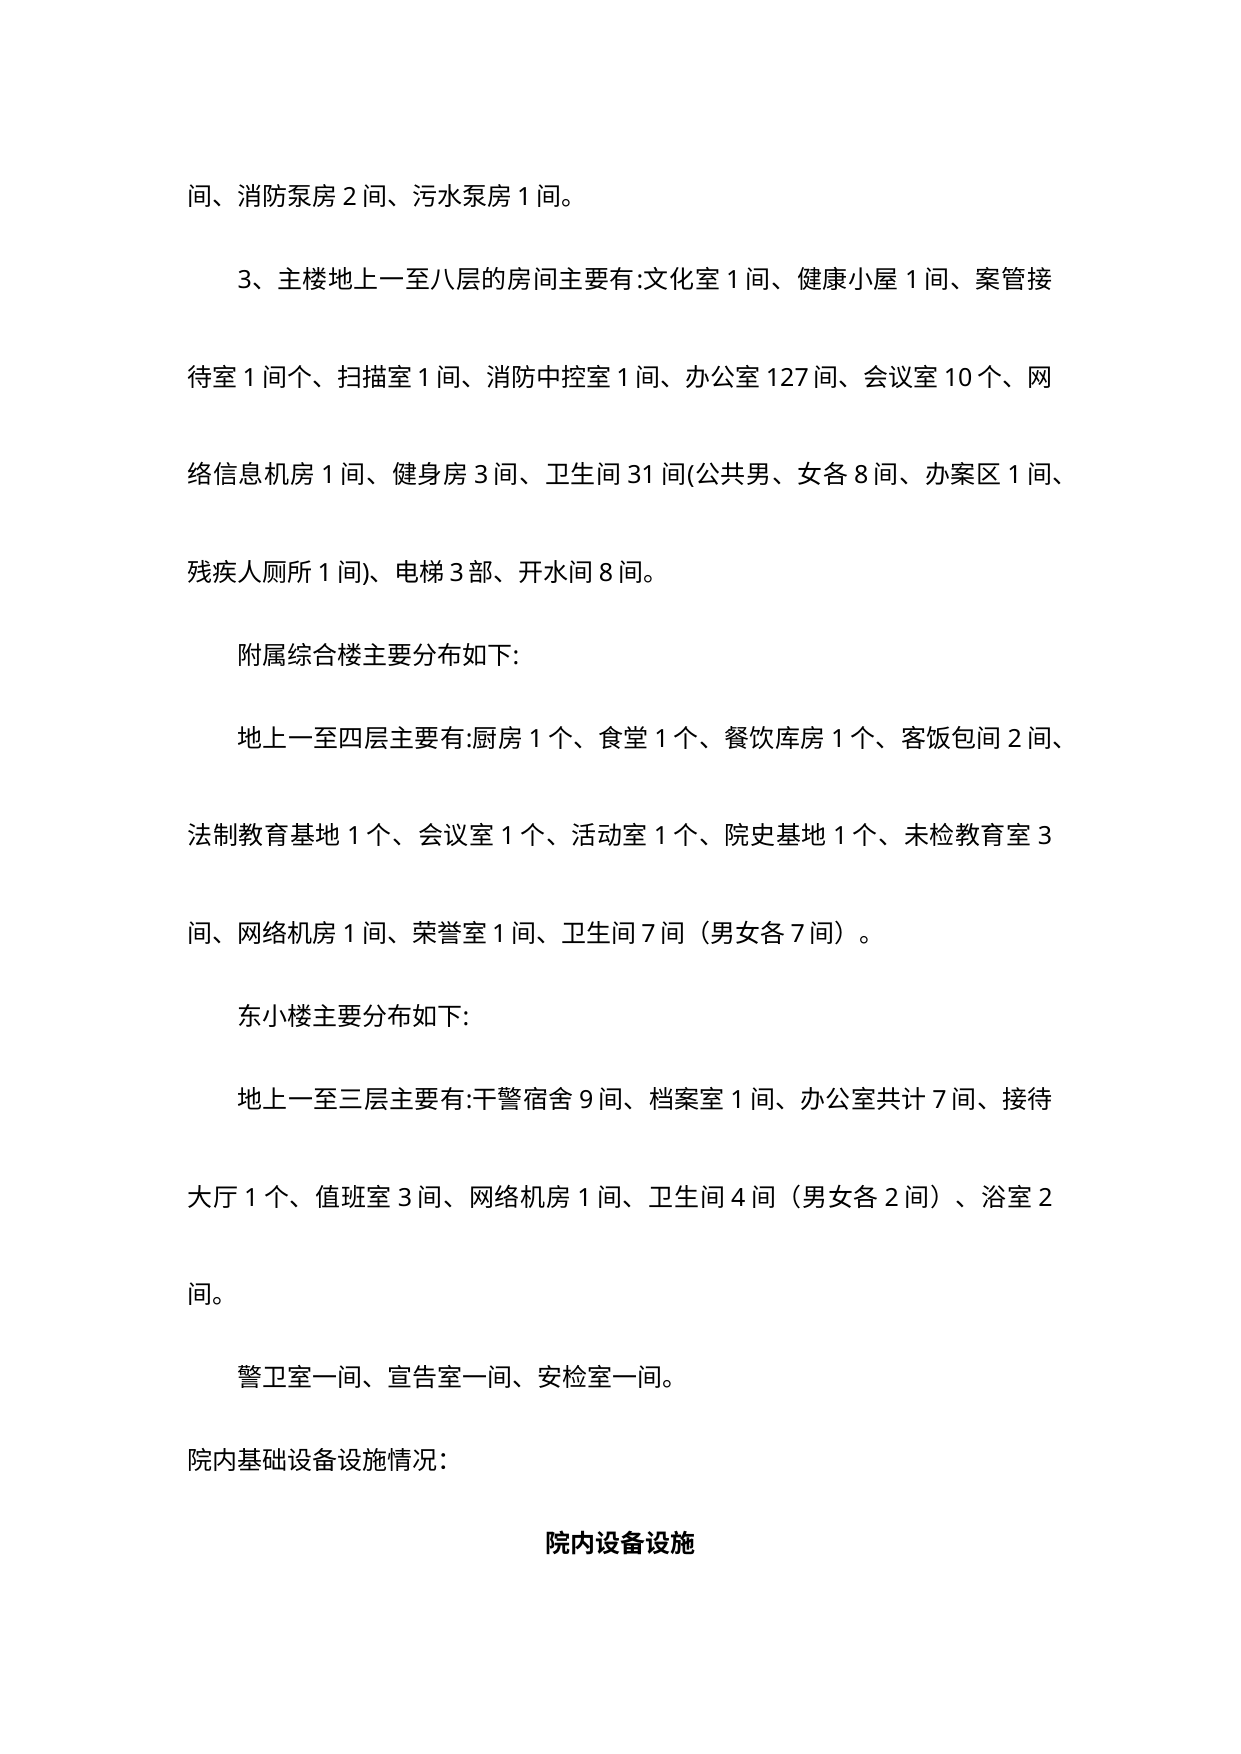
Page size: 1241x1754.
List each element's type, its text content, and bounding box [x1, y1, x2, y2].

table_header 院内设备设施 [101, 1510, 1139, 1587]
text 地上一至四层主要有:厨房1个、食堂1个、餐饮库房1个、客饭包间2间、法制教育基地1个、会议室1个、活动室1个、院史基地1个、未检教育室3间、网络机房1间、荣誉室1间、卫生间7间（男女各7间）。 [187, 704, 1053, 964]
text 院内基础设备设施情况： [187, 1426, 1053, 1491]
text 警卫室一间、宣告室一间、安检室一间。 [187, 1343, 1053, 1408]
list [187, 162, 1053, 227]
text 地上一至三层主要有:干警宿舍9间、档案室1间、办公室共计7间、接待大厅1个、值班室3间、网络机房1间、卫生间4间（男女各2间）、浴室2间。 [187, 1065, 1053, 1325]
list 主楼地上一至八层的房间主要有:文化室1间、健康小屋1间、案管接待室1间个、扫描室1间、消防中控室1间、办公室127间、会议室10个、网络信息机房1间、健身房3间、卫生间31间(公共男、女各8间、办案区1间、残疾人厕所1间)、电梯3部、开水间8间。 [187, 245, 1053, 603]
text 附属综合楼主要分布如下: [187, 621, 1053, 686]
text 东小楼主要分布如下: [187, 982, 1053, 1047]
